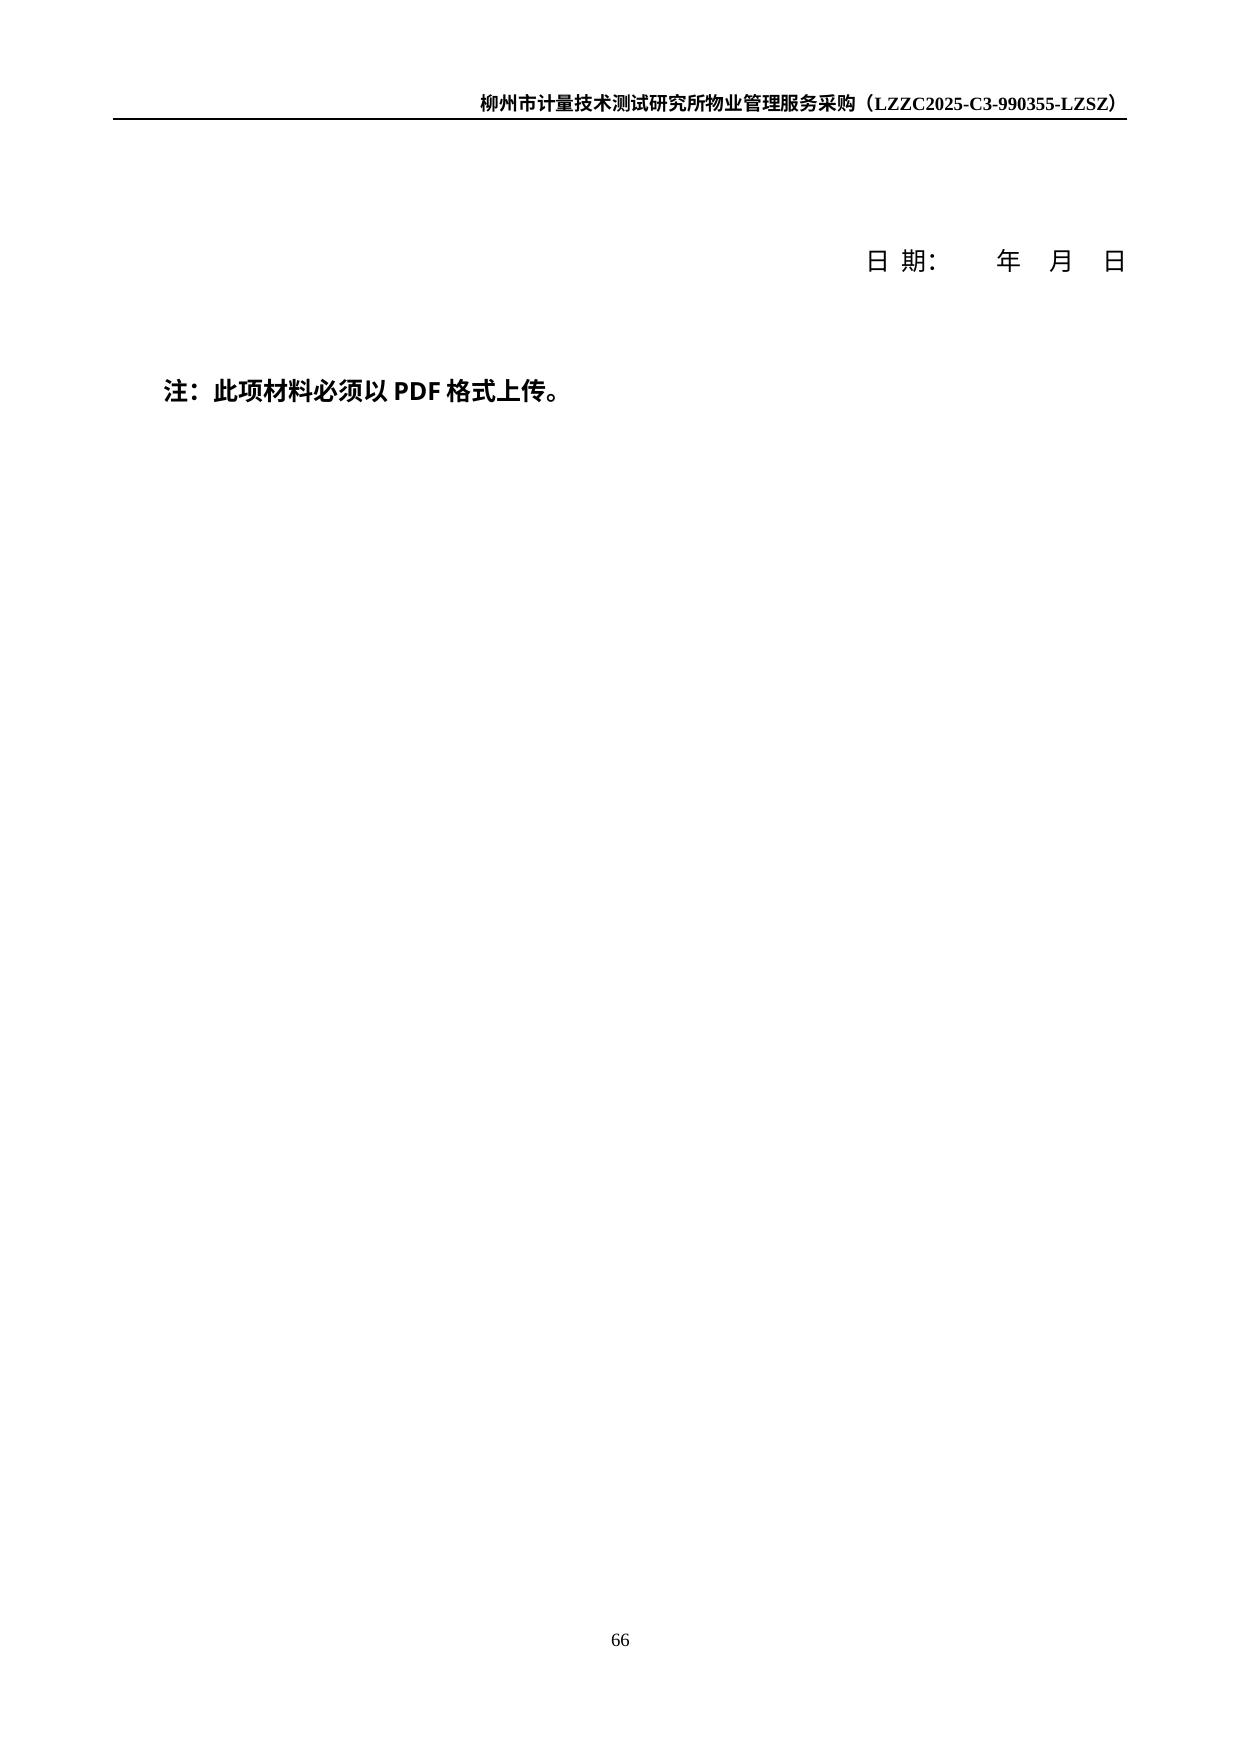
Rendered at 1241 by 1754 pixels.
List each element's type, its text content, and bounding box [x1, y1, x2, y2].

text 日 期： 年 月 日 [113, 227, 1127, 292]
text 注：此项材料必须以PDF格式上传。 [113, 357, 1127, 422]
